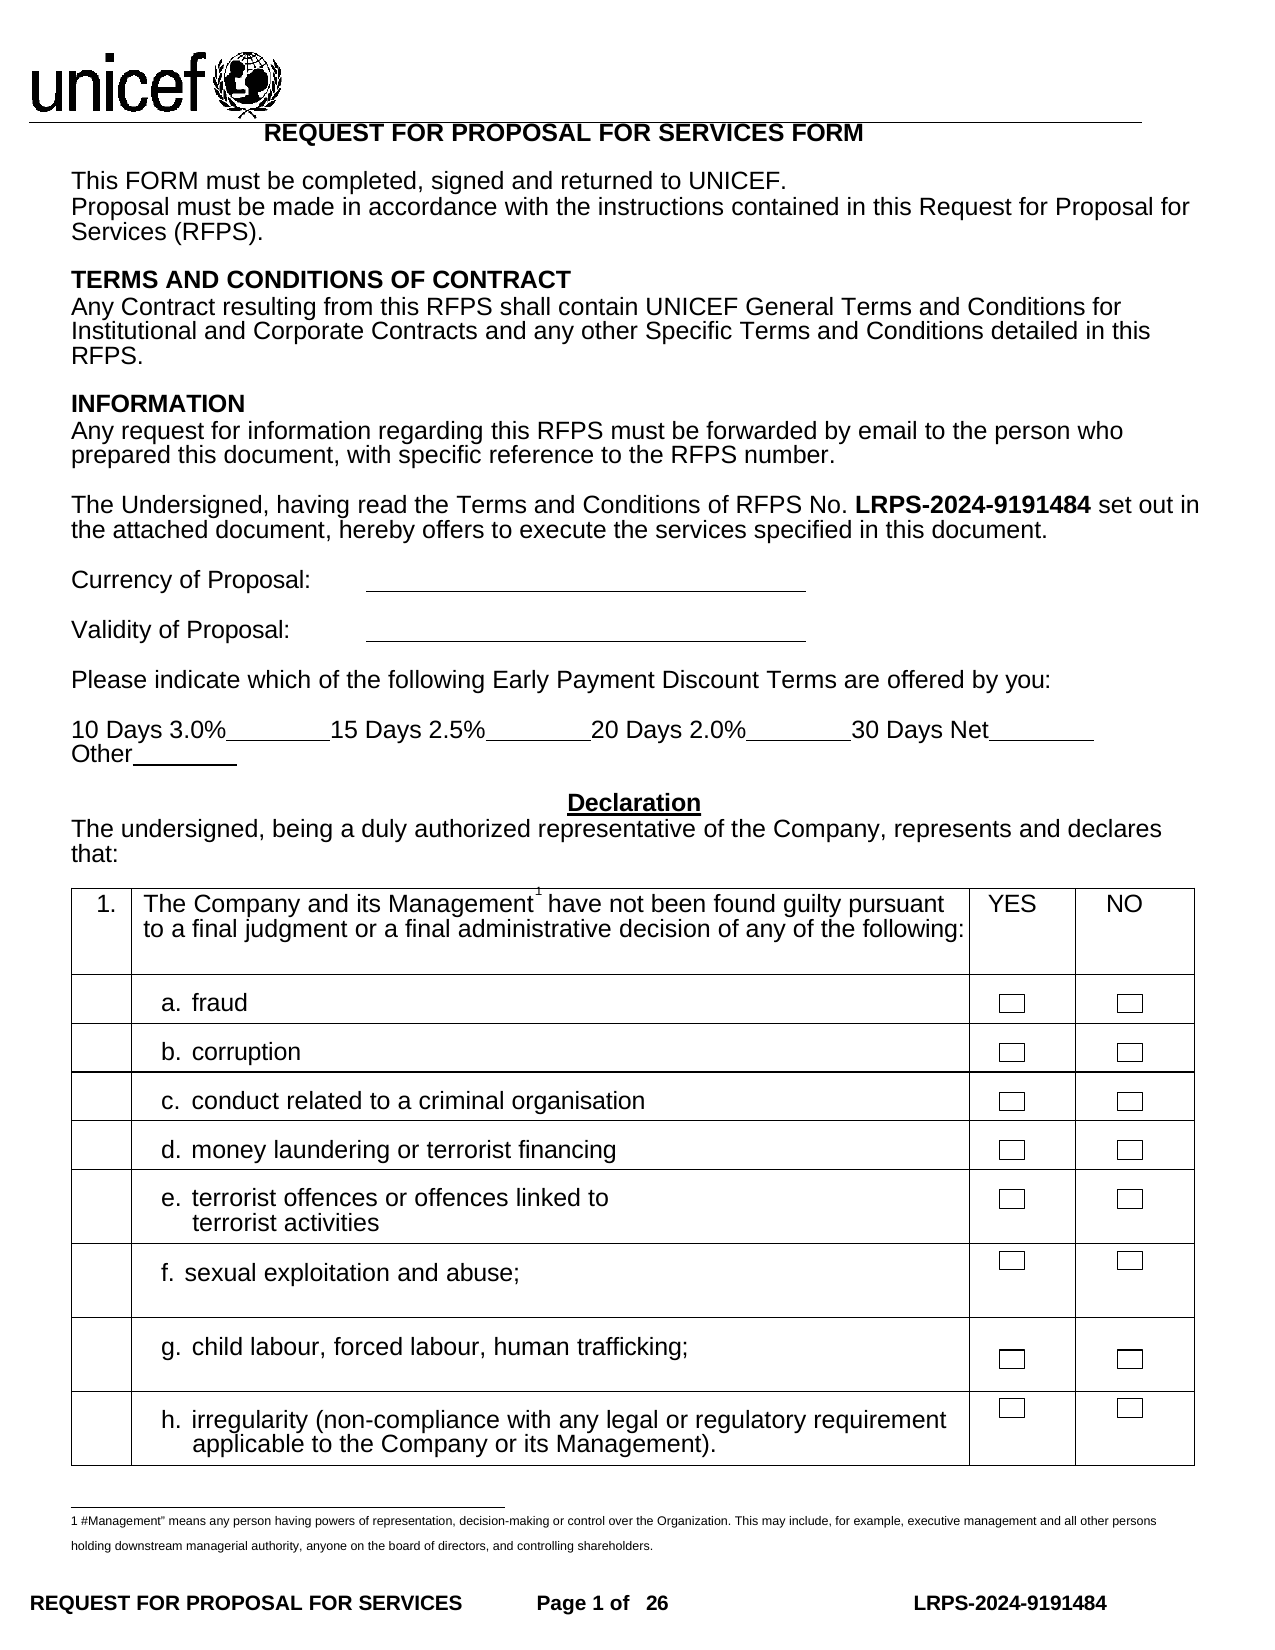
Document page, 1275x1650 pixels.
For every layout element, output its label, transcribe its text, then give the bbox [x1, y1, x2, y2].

subtitle TERMS AND CONDITIONS OF CONTRACT [71, 267, 1214, 294]
subtitle REQUEST FOR PROPOSAL FOR SERVICES FORM [263, 121, 1214, 147]
text Proposal must be made in accordance with the instructions contained in this Request for Proposal for Services (RFPS). [71, 196, 1214, 245]
table_cell [1076, 1073, 1194, 1120]
table_cell [1076, 1121, 1194, 1169]
table_cell [72, 1170, 131, 1243]
text Validity of Proposal: [71, 615, 1214, 644]
table_cell e. terrorist offences or offences linked to terrorist activities [132, 1170, 969, 1243]
table_cell [1076, 1392, 1194, 1464]
table_cell [970, 1073, 1075, 1120]
table_cell g. child labour, forced labour, human trafficking; [132, 1318, 969, 1391]
table_cell a. fraud [132, 975, 969, 1023]
table_cell [970, 1170, 1075, 1243]
table_cell [1076, 975, 1194, 1023]
table_cell [72, 1244, 131, 1317]
table_cell d. money laundering or terrorist financing [132, 1121, 969, 1169]
text This FORM must be completed, signed and returned to UNICEF. [71, 168, 1214, 195]
text 1 #Management” means any person having powers of representation, decision-making or control over the Organization. This may include, for example, executive management and all other persons holding downstream managerial authority, anyone on the board of directors, and controlling shareholders. [71, 1514, 1164, 1553]
picture [29, 48, 282, 122]
table_cell [970, 1318, 1075, 1391]
subtitle INFORMATION [71, 391, 1214, 418]
table_cell [970, 1244, 1075, 1317]
table_cell [72, 1318, 131, 1391]
text 10 Days 3.0% 15 Days 2.5% 20 Days 2.0% 30 Days Net Other [71, 718, 1094, 768]
table_cell [72, 1024, 131, 1071]
text Any request for information regarding this RFPS must be forwarded by email to the person who prepared this document, with specific reference to the RFPS number. [71, 419, 1214, 469]
table_cell [72, 975, 131, 1023]
table_cell [970, 1024, 1075, 1071]
table_cell h. irregularity (non-compliance with any legal or regulatory requirement applicable to the Company or its Management). [132, 1392, 969, 1464]
table_cell [1076, 1318, 1194, 1391]
table_header 1 The Company and its Management have not been found guilty pursuant to a final judgment or a final administrative decision of any of the following: [132, 889, 969, 974]
table_cell [72, 1073, 131, 1120]
table_cell [970, 1121, 1075, 1169]
table_cell [1076, 1244, 1194, 1317]
table_cell b. corruption [132, 1024, 969, 1071]
text Declaration [567, 790, 1214, 817]
text The Undersigned, having read the Terms and Conditions of RFPS No. LRPS-2024-9191484 set out in the attached document, hereby offers to execute the services specified in this document. [71, 494, 1214, 543]
text The undersigned, being a duly authorized representative of the Company, represents and declares that: [71, 818, 1164, 867]
table_cell [1076, 1170, 1194, 1243]
table_cell [72, 1392, 131, 1464]
table_header NO [1076, 889, 1194, 974]
table_cell [970, 1392, 1075, 1464]
table_cell [1076, 1024, 1194, 1071]
table_cell [72, 1121, 131, 1169]
table_cell f. sexual exploitation and abuse; [132, 1244, 969, 1317]
table_header YES [970, 889, 1075, 974]
table_cell c. conduct related to a criminal organisation [132, 1073, 969, 1120]
table_header 1. [72, 889, 131, 974]
text Any Contract resulting from this RFPS shall contain UNICEF General Terms and Conditions for Institutional and Corporate Contracts and any other Specific Terms and Conditions detailed in this RFPS. [71, 295, 1214, 369]
text Currency of Proposal: [71, 565, 1214, 594]
table_cell [970, 975, 1075, 1023]
text Please indicate which of the following Early Payment Discount Terms are offered by you: [71, 665, 1214, 694]
